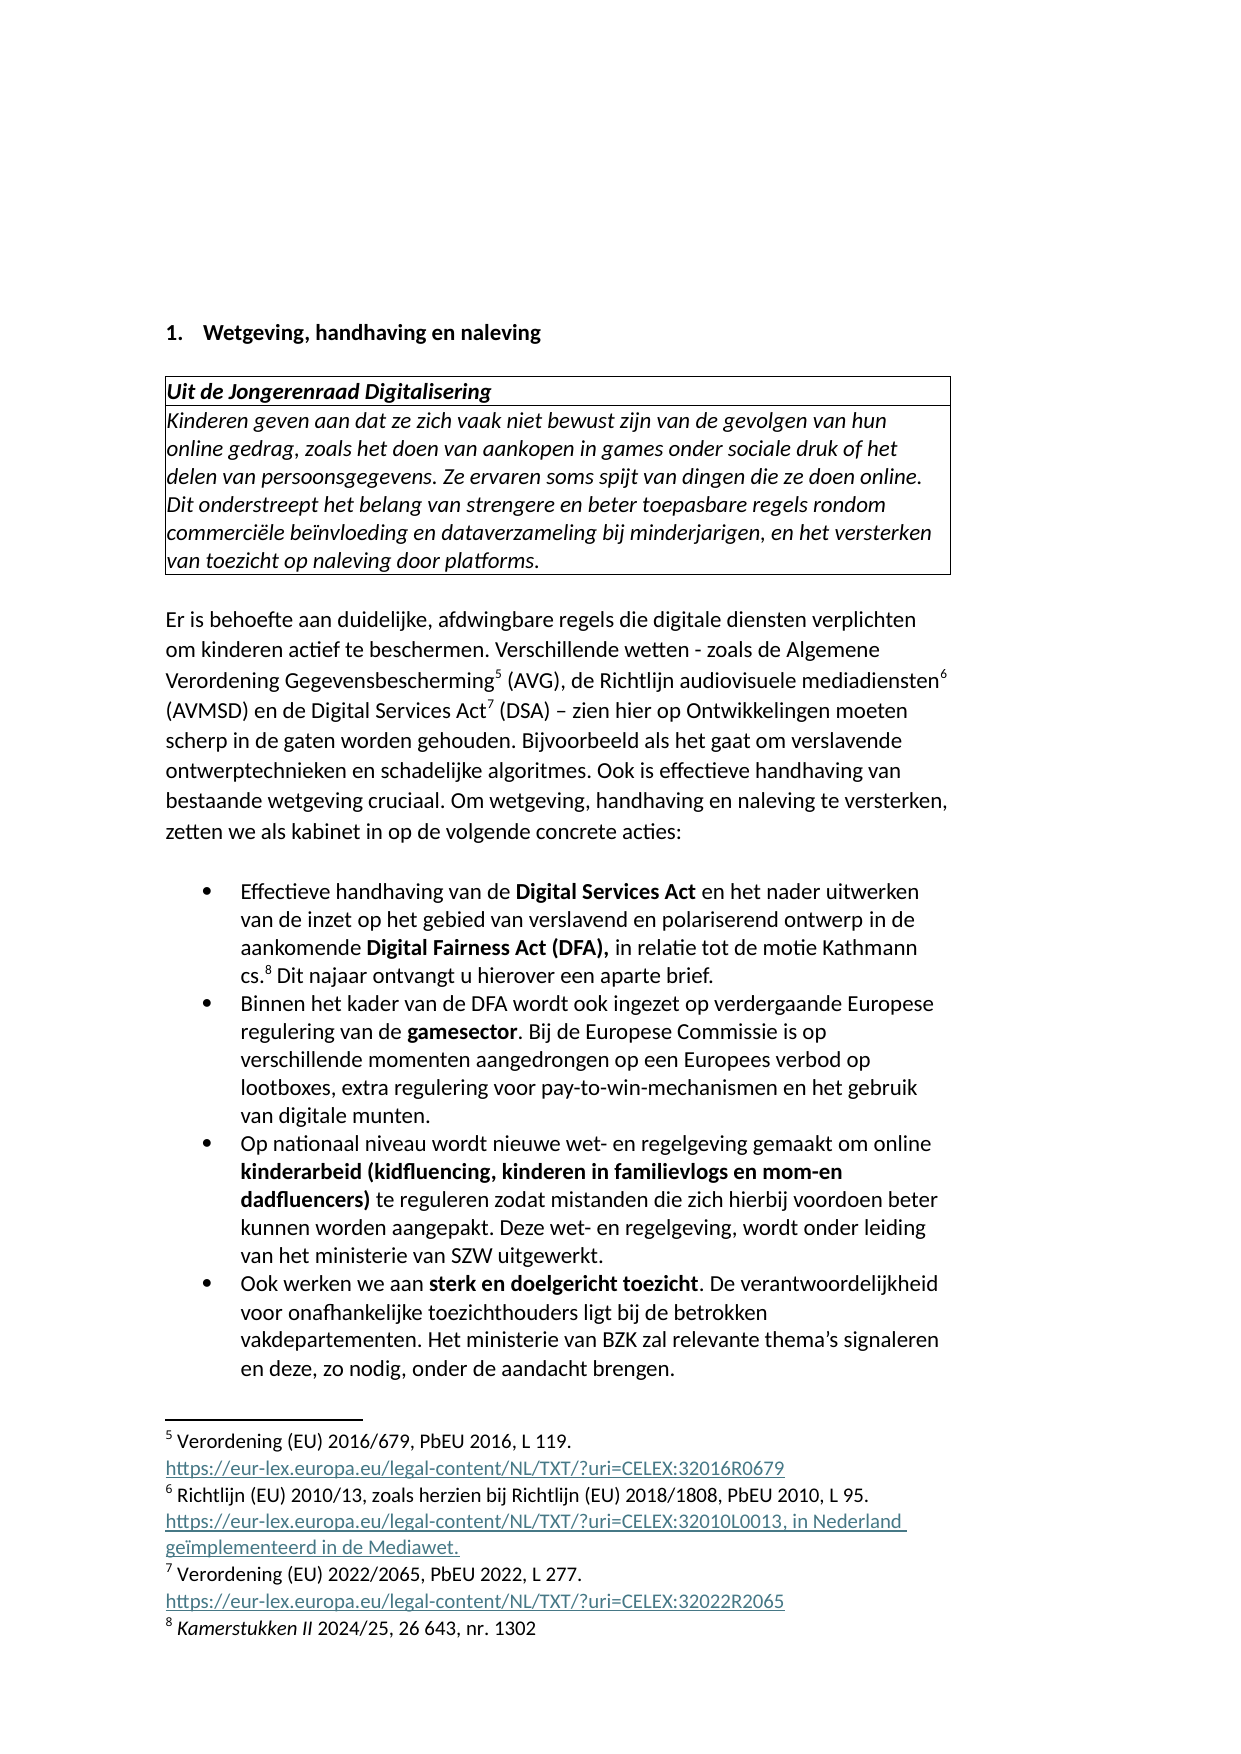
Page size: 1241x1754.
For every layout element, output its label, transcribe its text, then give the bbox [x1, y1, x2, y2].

table_cell Kinderen geven aan dat ze zich vaak niet bewust zijn van de gevolgen van hun online gedrag, zoals het doen van aankopen in games onder sociale druk of het delen van persoonsgegevens. Ze ervaren soms spijt van dingen die ze doen online. Dit onderstreept het belang van strengere en beter toepasbare regels rondom commerciële beïnvloeding en dataverzameling bij minderjarigen, en het versterken van toezicht op naleving door platforms. [166, 406, 950, 574]
list Ook werken we aan sterk en doelgericht toezicht. De verantwoordelijkheid voor onafhankelijke toezichthouders ligt bij de betrokken vakdepartementen. Het ministerie van BZK zal relevante thema’s signaleren en deze, zo nodig, onder de aandacht brengen. [203, 1269, 951, 1382]
list Op nationaal niveau wordt nieuwe wet- en regelgeving gemaakt om online kinderarbeid (kidfluencing, kinderen in familievlogs en mom-en dadfluencers) te reguleren zodat mistanden die zich hierbij voordoen beter kunnen worden aangepakt. Deze wet- en regelgeving, wordt onder leiding van het ministerie van SZW uitgewerkt. [203, 1129, 951, 1269]
list Effectieve handhaving van de Digital Services Act en het nader uitwerken van de inzet op het gebied van verslavend en polariserend ontwerp in de aankomende Digital Fairness Act (DFA), in relatie tot de motie Kathmann cs. Dit najaar ontvangt u hierover een aparte brief. [203, 877, 951, 989]
list Wetgeving, handhaving en naleving [165, 318, 951, 346]
list Binnen het kader van de DFA wordt ook ingezet op verdergaande Europese regulering van de gamesector. Bij de Europese Commissie is op verschillende momenten aangedrongen op een Europees verbod op lootboxes, extra regulering voor pay-to-win-mechanismen en het gebruik van digitale munten. [203, 989, 951, 1129]
text Er is behoefte aan duidelijke, afdwingbare regels die digitale diensten verplichten om kinderen actief te beschermen. Verschillende wetten - zoals de Algemene Verordening Gegevensbescherming (AVG), de Richtlijn audiovisuele mediadiensten (AVMSD) en de Digital Services Act (DSA) – zien hier op Ontwikkelingen moeten scherp in de gaten worden gehouden. Bijvoorbeeld als het gaat om verslavende ontwerptechnieken en schadelijke algoritmes. Ook is effectieve handhaving van bestaande wetgeving cruciaal. Om wetgeving, handhaving en naleving te versterken, zetten we als kabinet in op de volgende concrete acties: [165, 605, 951, 845]
table_header Uit de Jongerenraad Digitalisering [166, 377, 950, 405]
